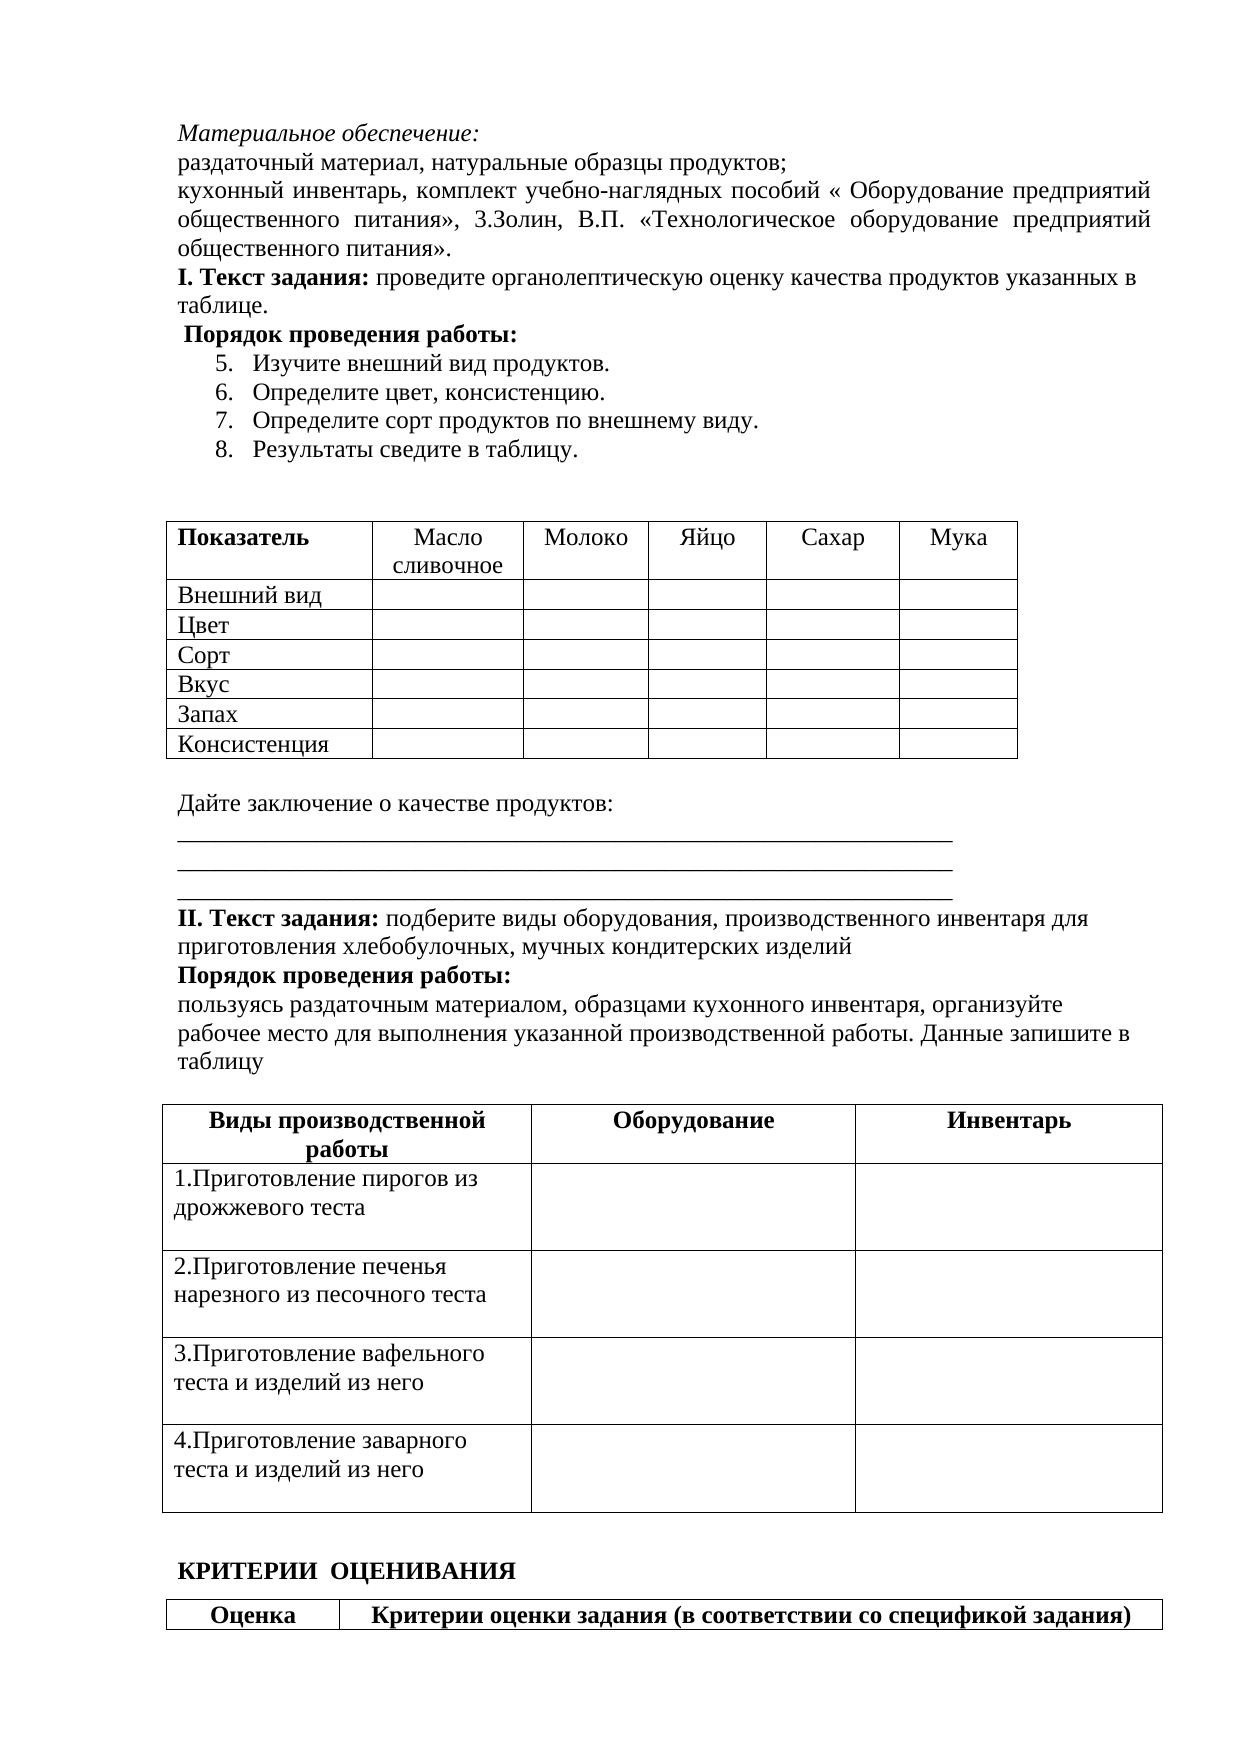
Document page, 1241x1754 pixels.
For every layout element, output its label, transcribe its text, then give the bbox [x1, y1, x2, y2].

table_cell [649, 670, 766, 698]
text ______________________________________________________________ [177, 845, 1152, 874]
text ______________________________________________________________ [177, 874, 1152, 903]
text Порядок проведения работы: [177, 319, 1152, 348]
table_header Оборудование [532, 1105, 855, 1162]
table_cell [373, 610, 523, 639]
table_cell 4.Приготовление заварного теста и изделий из него [163, 1425, 531, 1512]
table_cell [524, 580, 648, 609]
table_header Масло сливочное [373, 522, 523, 579]
table_cell 1.Приготовление пирогов из дрожжевого теста [163, 1164, 531, 1250]
table_cell [767, 699, 899, 728]
list Изучите внешний вид продуктов. [215, 348, 1152, 377]
table_cell [900, 580, 1017, 609]
table_header Виды производственной работы [163, 1105, 531, 1162]
table_cell [532, 1425, 855, 1512]
table_cell [524, 729, 648, 758]
table_cell [900, 699, 1017, 728]
table_cell [373, 580, 523, 609]
text кухонный инвентарь, комплект учебно-наглядных пособий « Оборудование предприятий общественного питания», 3.Золин, В.П. «Технологическое оборудование предприятий общественного питания». [177, 176, 1152, 262]
table_header Инвентарь [856, 1105, 1162, 1162]
table_header Молоко [524, 522, 648, 579]
table_cell [767, 729, 899, 758]
table_cell [767, 610, 899, 639]
text КРИТЕРИИ ОЦЕНИВАНИЯ [177, 1556, 1152, 1584]
table_header Яйцо [649, 522, 766, 579]
table_cell [767, 640, 899, 668]
table_cell [900, 640, 1017, 668]
text ______________________________________________________________ [177, 816, 1152, 845]
table_cell [767, 670, 899, 698]
list Результаты сведите в таблицу. [215, 434, 1152, 463]
list Определите сорт продуктов по внешнему виду. [215, 406, 1152, 434]
table_header Критерии оценки задания (в соответствии со спецификой задания) [340, 1600, 1162, 1629]
table_cell Цвет [167, 610, 372, 639]
table_cell [649, 640, 766, 668]
table_cell [856, 1425, 1162, 1512]
table_cell [649, 580, 766, 609]
table_header Показатель [167, 522, 372, 579]
table_header Мука [900, 522, 1017, 579]
text II. Текст задания: подберите виды оборудования, производственного инвентаря для приготовления хлебобулочных, мучных кондитерских изделий [177, 903, 1152, 960]
text Порядок проведения работы: [177, 960, 1152, 989]
table_cell [373, 729, 523, 758]
table_cell [532, 1164, 855, 1250]
table_cell [900, 729, 1017, 758]
table_cell Вкус [167, 670, 372, 698]
table_cell Запах [167, 699, 372, 728]
table_cell [524, 640, 648, 668]
table_header Оценка [167, 1600, 339, 1629]
text пользуясь раздаточным материалом, образцами кухонного инвентаря, организуйте рабочее место для выполнения указанной производственной работы. Данные запишите в таблицу [177, 989, 1152, 1075]
table_cell [532, 1338, 855, 1424]
table_header Сахар [767, 522, 899, 579]
table_cell [524, 610, 648, 639]
text Материальное обеспечение: [177, 118, 1152, 147]
table_cell [373, 699, 523, 728]
table_cell 2.Приготовление печенья нарезного из песочного теста [163, 1251, 531, 1337]
list Определите цвет, консистенцию. [215, 377, 1152, 406]
table_cell [524, 670, 648, 698]
table_cell Сорт [167, 640, 372, 668]
text I. Текст задания: проведите органолептическую оценку качества продуктов указанных в таблице. [177, 262, 1152, 319]
table_cell [900, 670, 1017, 698]
table_cell [373, 640, 523, 668]
table_cell [649, 610, 766, 639]
table_cell [524, 699, 648, 728]
table_cell [856, 1164, 1162, 1250]
text Дайте заключение о качестве продуктов: [177, 788, 1152, 816]
table_cell Внешний вид [167, 580, 372, 609]
table_cell [649, 699, 766, 728]
table_cell [649, 729, 766, 758]
table_cell [856, 1251, 1162, 1337]
table_cell [900, 610, 1017, 639]
table_cell 3.Приготовление вафельного теста и изделий из него [163, 1338, 531, 1424]
table_cell [373, 670, 523, 698]
table_cell Консистенция [167, 729, 372, 758]
table_cell [767, 580, 899, 609]
text раздаточный материал, натуральные образцы продуктов; [177, 147, 1152, 176]
table_cell [856, 1338, 1162, 1424]
table_cell [532, 1251, 855, 1337]
